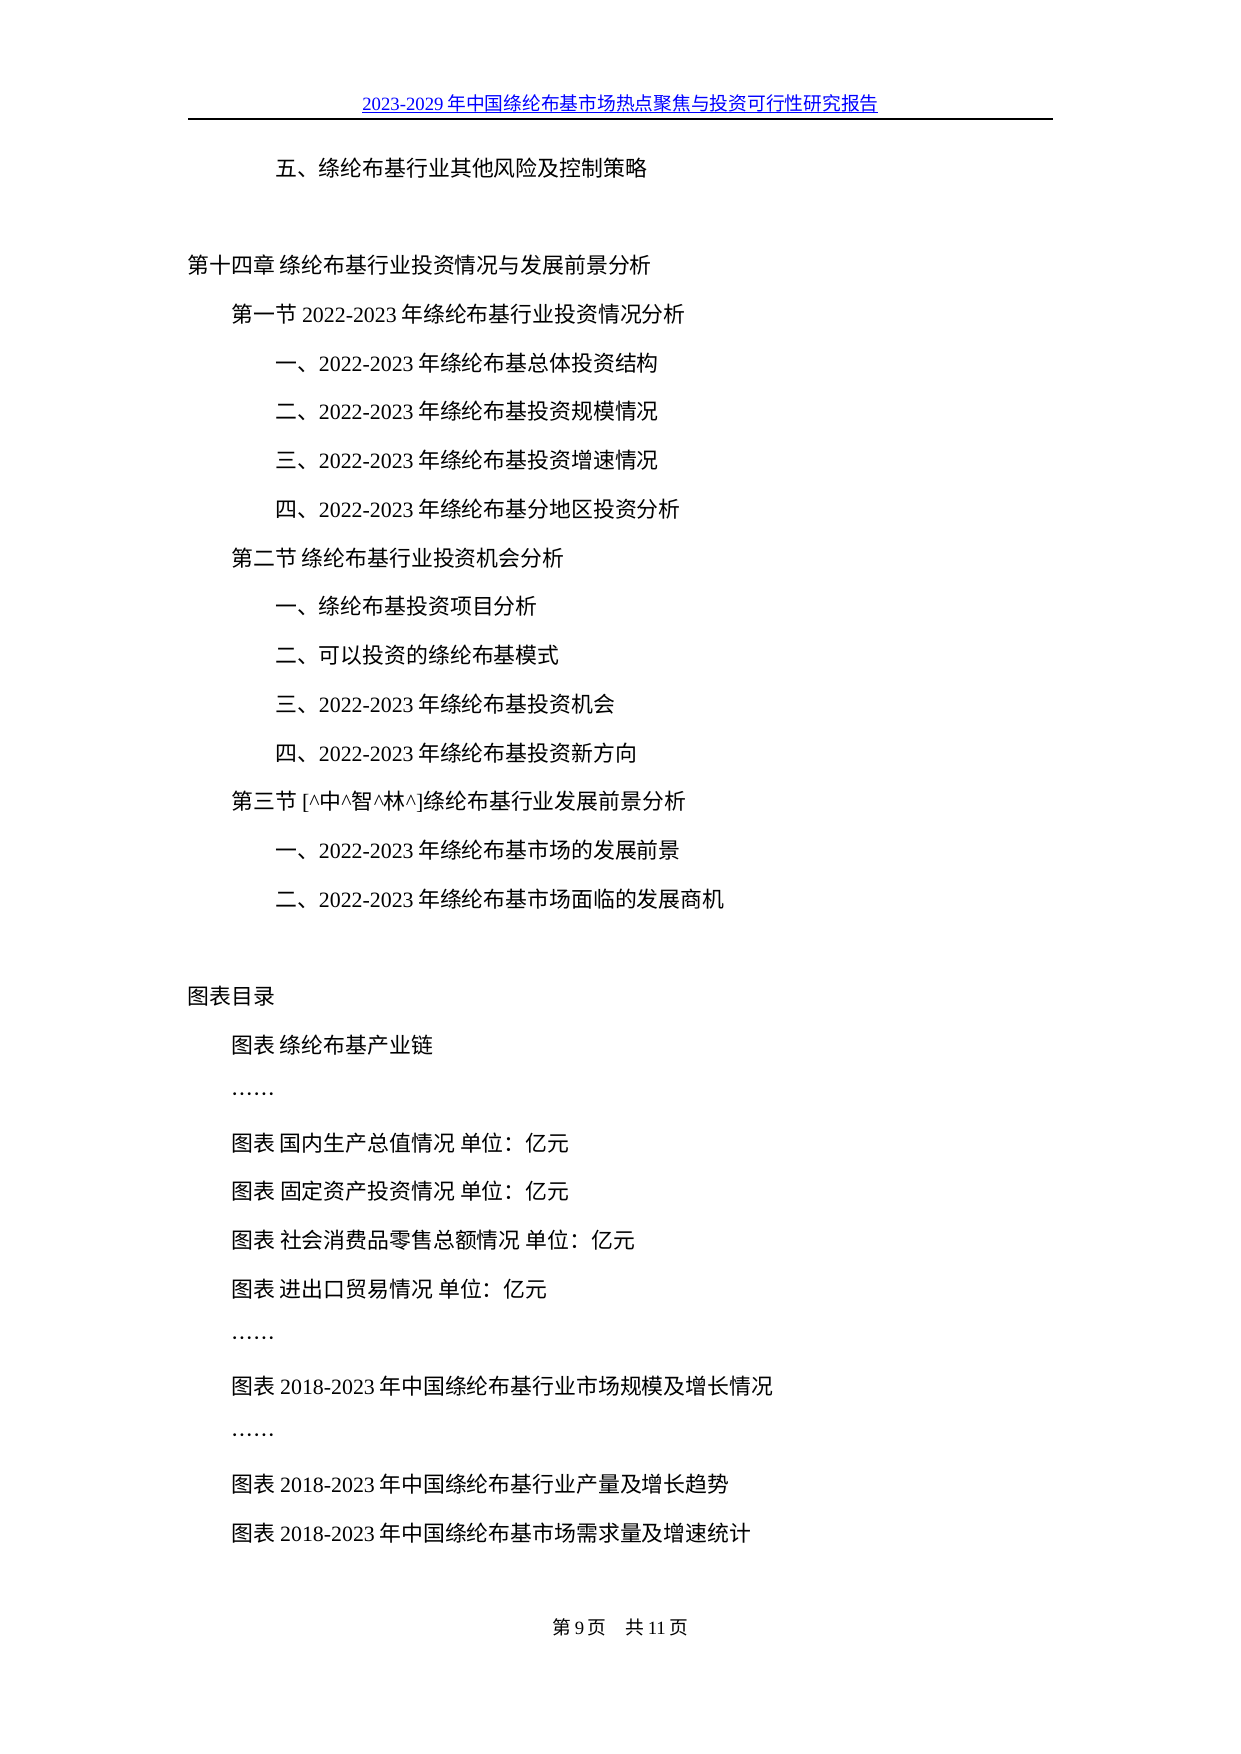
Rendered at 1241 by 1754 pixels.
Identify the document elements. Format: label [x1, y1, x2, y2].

text [187, 150, 1053, 1548]
